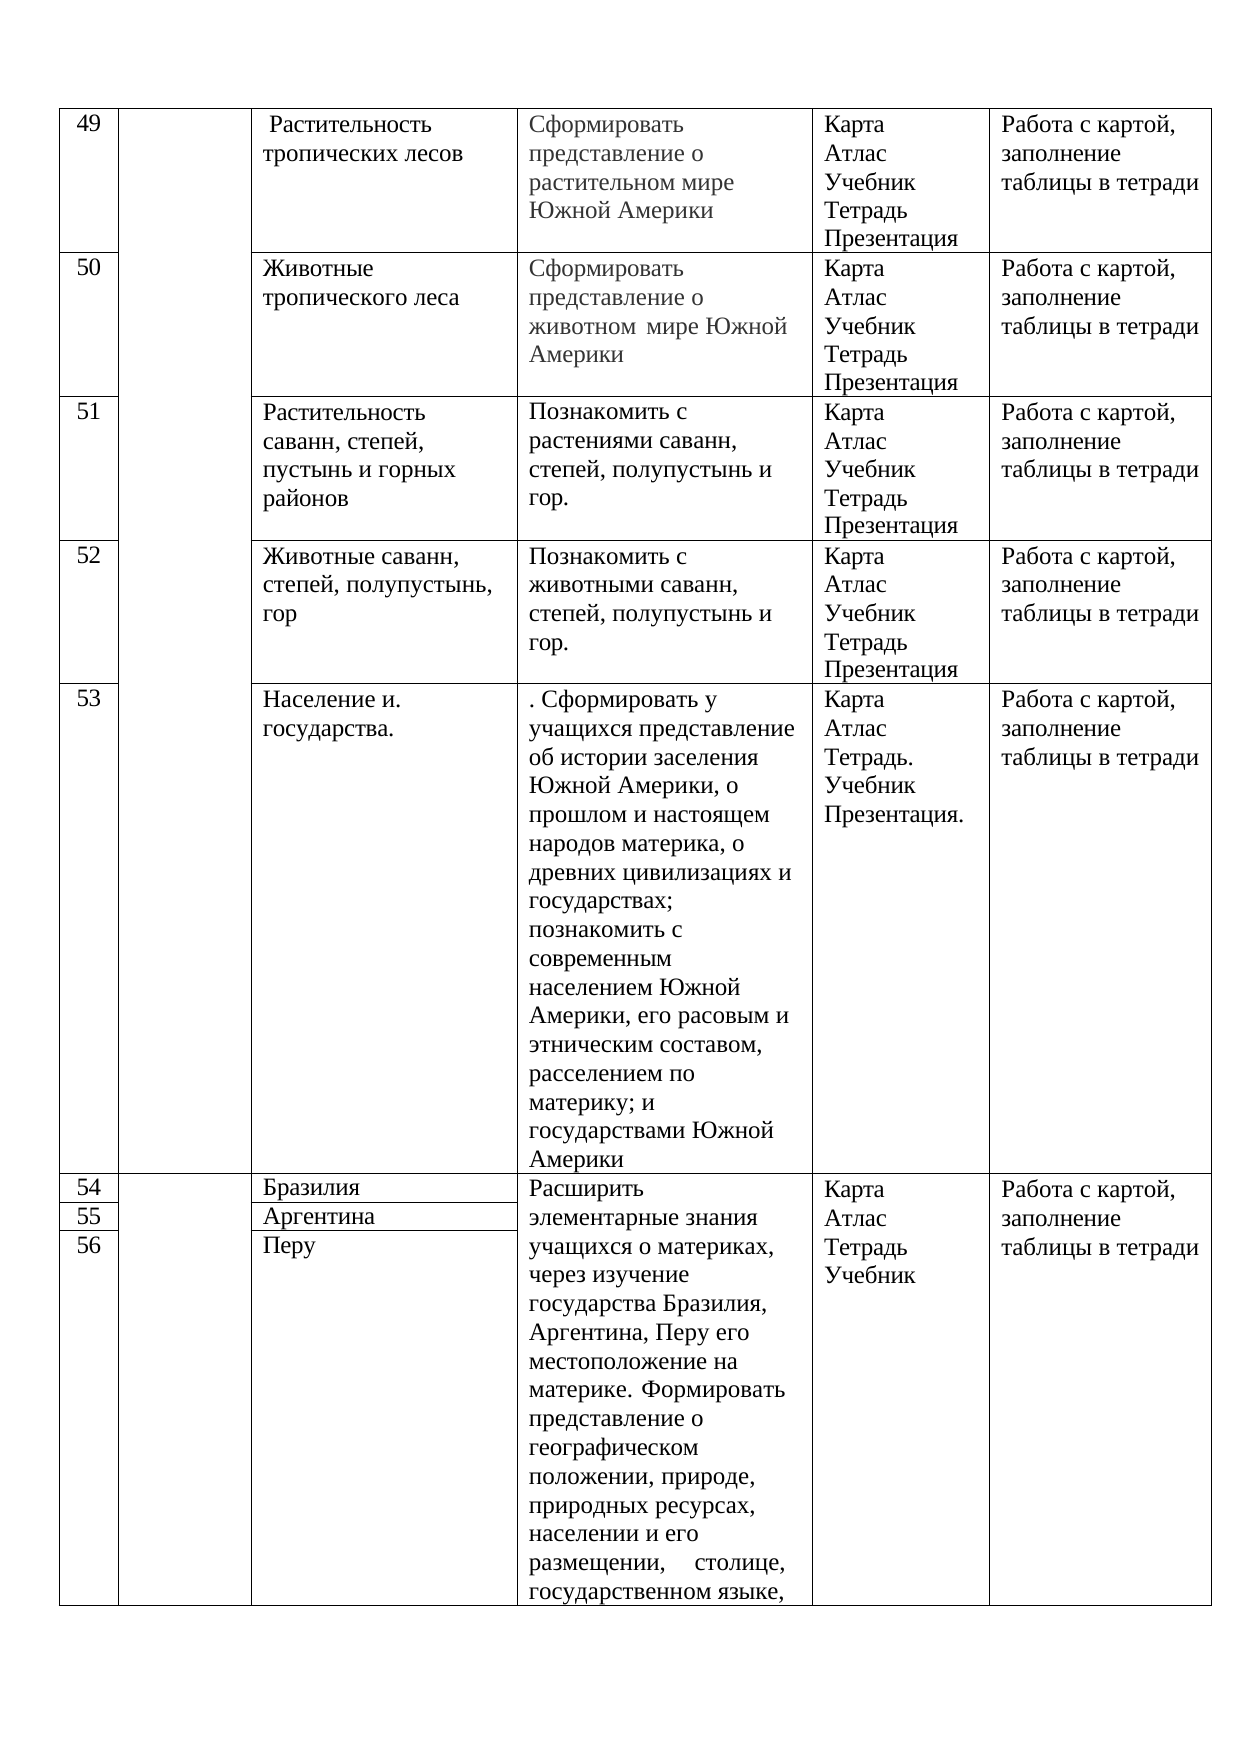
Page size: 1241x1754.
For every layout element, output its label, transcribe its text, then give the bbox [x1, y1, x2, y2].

table_header Работа с картой, заполнение таблицы в тетради [990, 109, 1211, 252]
table_cell Карта Атлас Тетрадь. Учебник Презентация. [813, 684, 989, 1173]
table_cell 50 [60, 253, 118, 396]
table_cell . Сформировать у учащихся представление об истории заселения Южной Америки, о прошлом и настоящем народов материка, о древних цивилизациях и государствах; познакомить с современным населением Южной Америки, его расовым и этническим составом, расселением по материку; и государствами Южной Америки [518, 684, 812, 1173]
table_cell Растительность саванн, степей, пустынь и горных районов [252, 397, 517, 540]
table_header [119, 109, 251, 1173]
table_cell Работа с картой, заполнение таблицы в тетради [990, 397, 1211, 540]
table_header Карта Атлас Учебник Тетрадь Презентация [813, 109, 989, 252]
table_cell [119, 1174, 251, 1605]
table_cell Животные саванн, степей, полупустынь, гор [252, 541, 517, 683]
table_cell 52 [60, 541, 118, 683]
table_cell Сформировать представление о животном мире Южной Америки [518, 253, 812, 396]
table_cell Расширить элементарные знания учащихся о материках, через изучение государства Бразилия, Аргентина, Перу его местоположение на материке. Формировать представление о географическом положении, природе, природных ресурсах, населении и его размещении, столице, государственном языке, [518, 1174, 812, 1605]
table_cell Работа с картой, заполнение таблицы в тетради [990, 541, 1211, 683]
table_cell Аргентина [252, 1203, 517, 1230]
table_cell Познакомить с животными саванн, степей, полупустынь и гор. [518, 541, 812, 683]
table_cell Население и. государства. [252, 684, 517, 1173]
table_header 49 [60, 109, 118, 252]
table_header Сформировать представление о растительном мире Южной Америки [518, 109, 812, 252]
table_cell Бразилия [252, 1174, 517, 1202]
table_cell Карта Атлас Тетрадь Учебник [813, 1174, 989, 1605]
table_cell Животные тропического леса [252, 253, 517, 396]
table_cell Работа с картой, заполнение таблицы в тетради [990, 1174, 1211, 1605]
table_cell 55 [60, 1203, 118, 1230]
table_cell Карта Атлас Учебник Тетрадь Презентация [813, 397, 989, 540]
table_cell Карта Атлас Учебник Тетрадь Презентация [813, 253, 989, 396]
table_cell Познакомить с растениями саванн, степей, полупустынь и гор. [518, 397, 812, 540]
table_cell 53 [60, 684, 118, 1173]
table_cell 56 [60, 1231, 118, 1605]
table_cell 54 [60, 1174, 118, 1202]
table_cell Перу [252, 1231, 517, 1605]
table_cell Карта Атлас Учебник Тетрадь Презентация [813, 541, 989, 683]
table_cell 51 [60, 397, 118, 540]
table_cell Работа с картой, заполнение таблицы в тетради [990, 253, 1211, 396]
table_cell Работа с картой, заполнение таблицы в тетради [990, 684, 1211, 1173]
table_header Растительность тропических лесов [252, 109, 517, 252]
